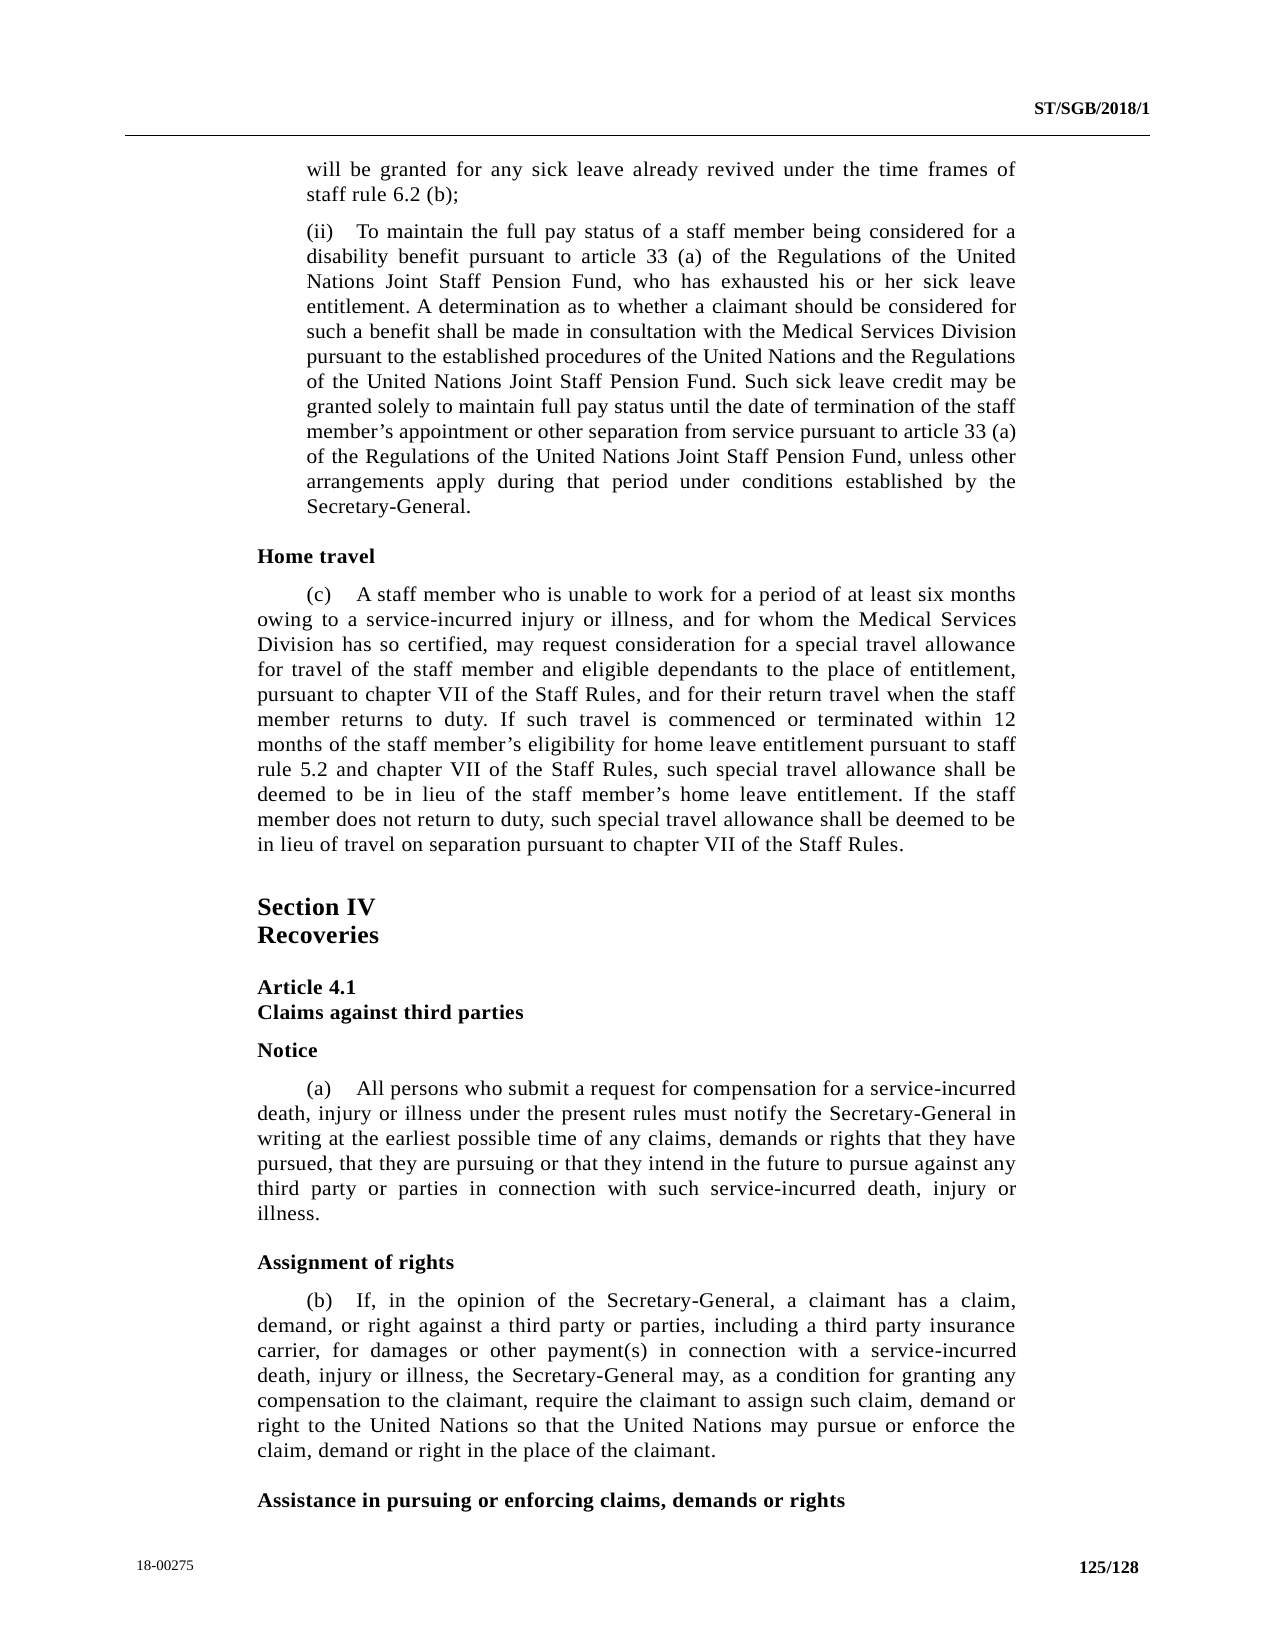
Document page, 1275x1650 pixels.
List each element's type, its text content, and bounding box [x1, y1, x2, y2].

text Recoveries [125, 921, 1019, 949]
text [257, 156, 1018, 206]
text Claims against third parties [125, 999, 1150, 1024]
text Notice [125, 1037, 1150, 1062]
text Assistance in pursuing or enforcing claims, demands or rights [125, 1487, 1150, 1512]
text (a) All persons who submit a request for compensation for a service-incurred death, injury or illness under the present rules must notify the Secretary-General in writing at the earliest possible time of any claims, demands or rights that they have pursued, that they are pursuing or that they intend in the future to pursue against any third party or parties in connection with such service-incurred death, injury or illness. [257, 1074, 1018, 1224]
text Home travel [125, 543, 1150, 568]
text (ii) To maintain the full pay status of a staff member being considered for a disability benefit pursuant to article 33 (a) of the Regulations of the United Nations Joint Staff Pension Fund, who has exhausted his or her sick leave entitlement. A determination as to whether a claimant should be considered for such a benefit shall be made in consultation with the Medical Services Division pursuant to the established procedures of the United Nations and the Regulations of the United Nations Joint Staff Pension Fund. Such sick leave credit may be granted solely to maintain full pay status until the date of termination of the staff member’s appointment or other separation from service pursuant to article 33 (a) of the Regulations of the United Nations Joint Staff Pension Fund, unless other arrangements apply during that period under conditions established by the Secretary-General. [257, 218, 1018, 518]
text Assignment of rights [125, 1249, 1150, 1274]
text (b) If, in the opinion of the Secretary-General, a claimant has a claim, demand, or right against a third party or parties, including a third party insurance carrier, for damages or other payment(s) in connection with a service-incurred death, injury or illness, the Secretary-General may, as a condition for granting any compensation to the claimant, require the claimant to assign such claim, demand or right to the United Nations so that the United Nations may pursue or enforce the claim, demand or right in the place of the claimant. [257, 1287, 1018, 1462]
text (c) A staff member who is unable to work for a period of at least six months owing to a service-incurred injury or illness, and for whom the Medical Services Division has so certified, may request consideration for a special travel allowance for travel of the staff member and eligible dependants to the place of entitlement, pursuant to chapter VII of the Staff Rules, and for their return travel when the staff member returns to duty. If such travel is commenced or terminated within 12 months of the staff member’s eligibility for home leave entitlement pursuant to staff rule 5.2 and chapter VII of the Staff Rules, such special travel allowance shall be deemed to be in lieu of the staff member’s home leave entitlement. If the staff member does not return to duty, such special travel allowance shall be deemed to be in lieu of travel on separation pursuant to chapter VII of the Staff Rules. [257, 581, 1018, 856]
text Section IV [125, 893, 1019, 921]
text Article 4.1 [125, 974, 1150, 999]
